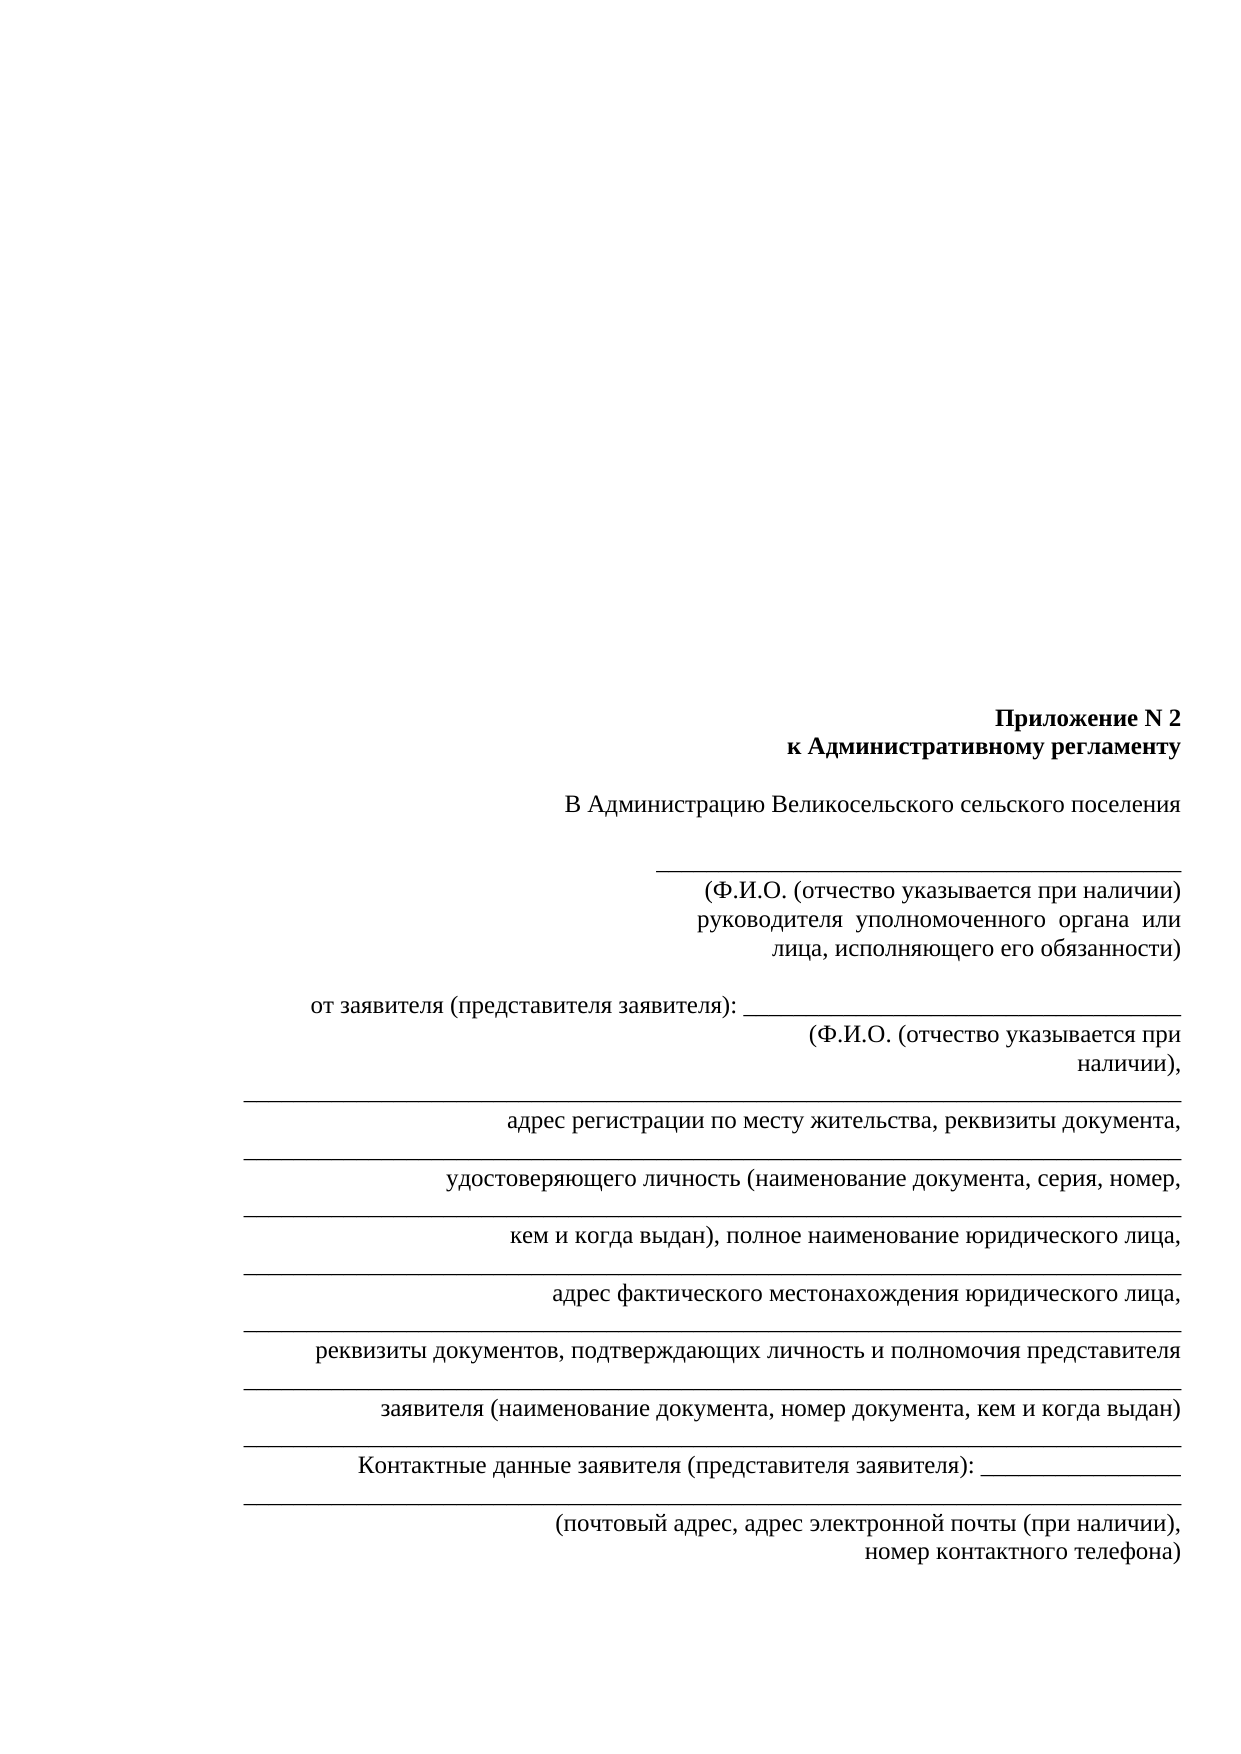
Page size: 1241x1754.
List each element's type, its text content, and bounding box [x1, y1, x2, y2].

list реквизиты документов, подтверждающих личность и полномочия представителя [118, 1335, 1181, 1364]
list Контактные данные заявителя (представителя заявителя): ________________ [118, 1450, 1181, 1479]
list ___________________________________________________________________________ [118, 1249, 1181, 1278]
list удостоверяющего личность (наименование документа, серия, номер, [118, 1163, 1181, 1191]
list ___________________________________________________________________________ [118, 1479, 1181, 1508]
list номер контактного телефона) [118, 1536, 1181, 1565]
list __________________________________________ [118, 846, 1181, 875]
list руководителя уполномоченного органа или [118, 904, 1181, 933]
list ___________________________________________________________________________ [118, 1191, 1181, 1220]
list адрес фактического местонахождения юридического лица, [118, 1278, 1181, 1306]
list (Ф.И.О. (отчество указывается при [118, 1019, 1181, 1048]
list заявителя (наименование документа, номер документа, кем и когда выдан) [118, 1393, 1181, 1421]
list кем и когда выдан), полное наименование юридического лица, [118, 1220, 1181, 1249]
list ___________________________________________________________________________ [118, 1134, 1181, 1163]
list ___________________________________________________________________________ [118, 1306, 1181, 1335]
list ___________________________________________________________________________ [118, 1076, 1181, 1105]
list от заявителя (представителя заявителя): ___________________________________ [118, 990, 1181, 1019]
list адрес регистрации по месту жительства, реквизиты документа, [118, 1105, 1181, 1134]
list В Администрацию Великосельского сельского поселения [73, 789, 1181, 818]
list (почтовый адрес, адрес электронной почты (при наличии), [118, 1508, 1181, 1536]
list наличии), [118, 1048, 1181, 1076]
list лица, исполняющего его обязанности) [118, 933, 1181, 961]
text к Административному регламенту [118, 731, 1181, 760]
list ___________________________________________________________________________ [118, 1421, 1181, 1450]
text Приложение N 2 [118, 703, 1181, 731]
list (Ф.И.О. (отчество указывается при наличии) [118, 875, 1181, 904]
list ___________________________________________________________________________ [118, 1364, 1181, 1393]
